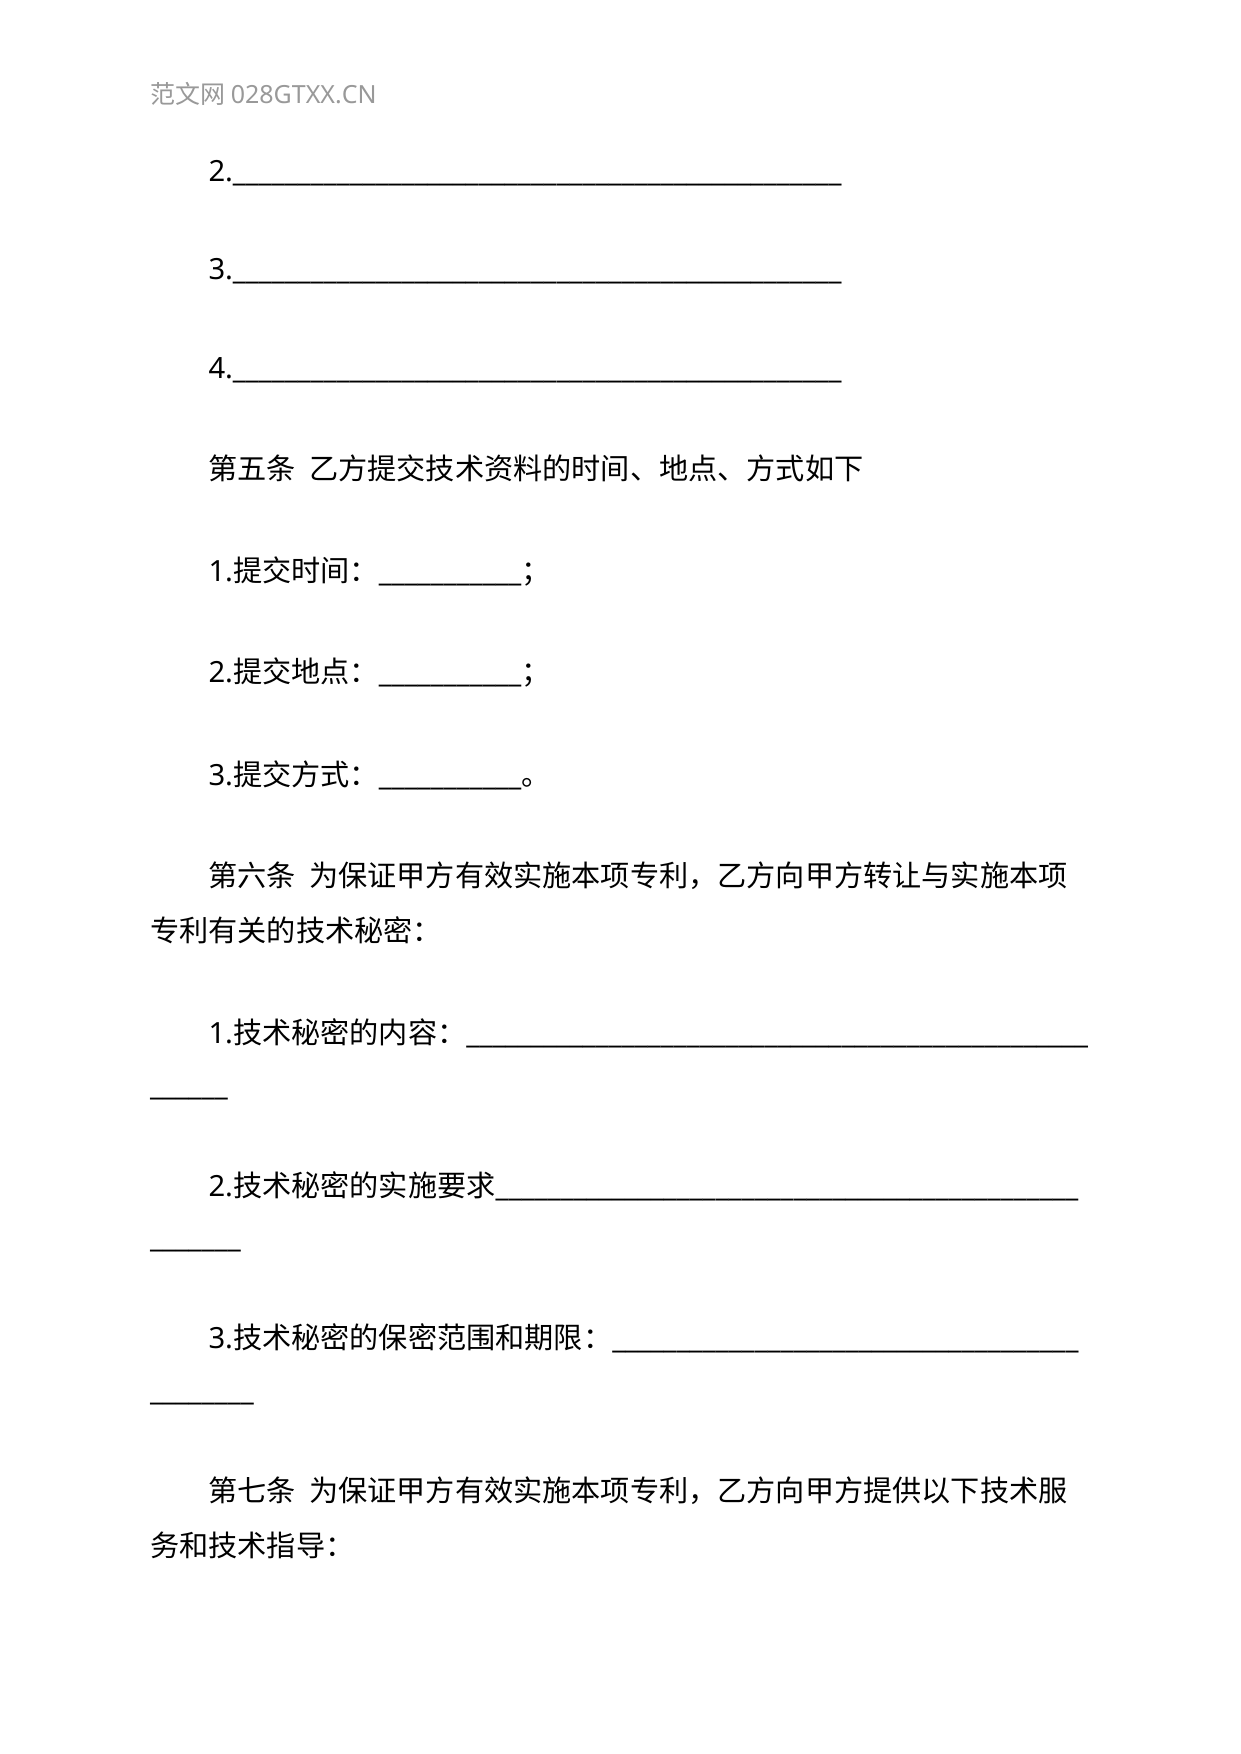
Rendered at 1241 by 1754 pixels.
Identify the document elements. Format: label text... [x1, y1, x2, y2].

text 2.技术秘密的实施要求____________________________________________________ [150, 1162, 1090, 1256]
text 第六条 为保证甲方有效实施本项专利，乙方向甲方转让与实施本项专利有关的技术秘密： [150, 853, 1090, 950]
text 2._______________________________________________ [150, 150, 1090, 190]
text 1.技术秘密的内容：______________________________________________________ [150, 1010, 1090, 1104]
text 4._______________________________________________ [150, 347, 1090, 387]
text 第五条 乙方提交技术资料的时间、地点、方式如下 [150, 445, 1090, 488]
text 2.提交地点：___________； [150, 649, 1090, 691]
text 3._______________________________________________ [150, 248, 1090, 288]
text 1.提交时间：___________； [150, 547, 1090, 589]
text 3.提交方式：___________。 [150, 751, 1090, 793]
text 第七条 为保证甲方有效实施本项专利，乙方向甲方提供以下技术服务和技术指导： [150, 1468, 1090, 1565]
text 3.技术秘密的保密范围和期限：____________________________________________ [150, 1315, 1090, 1409]
